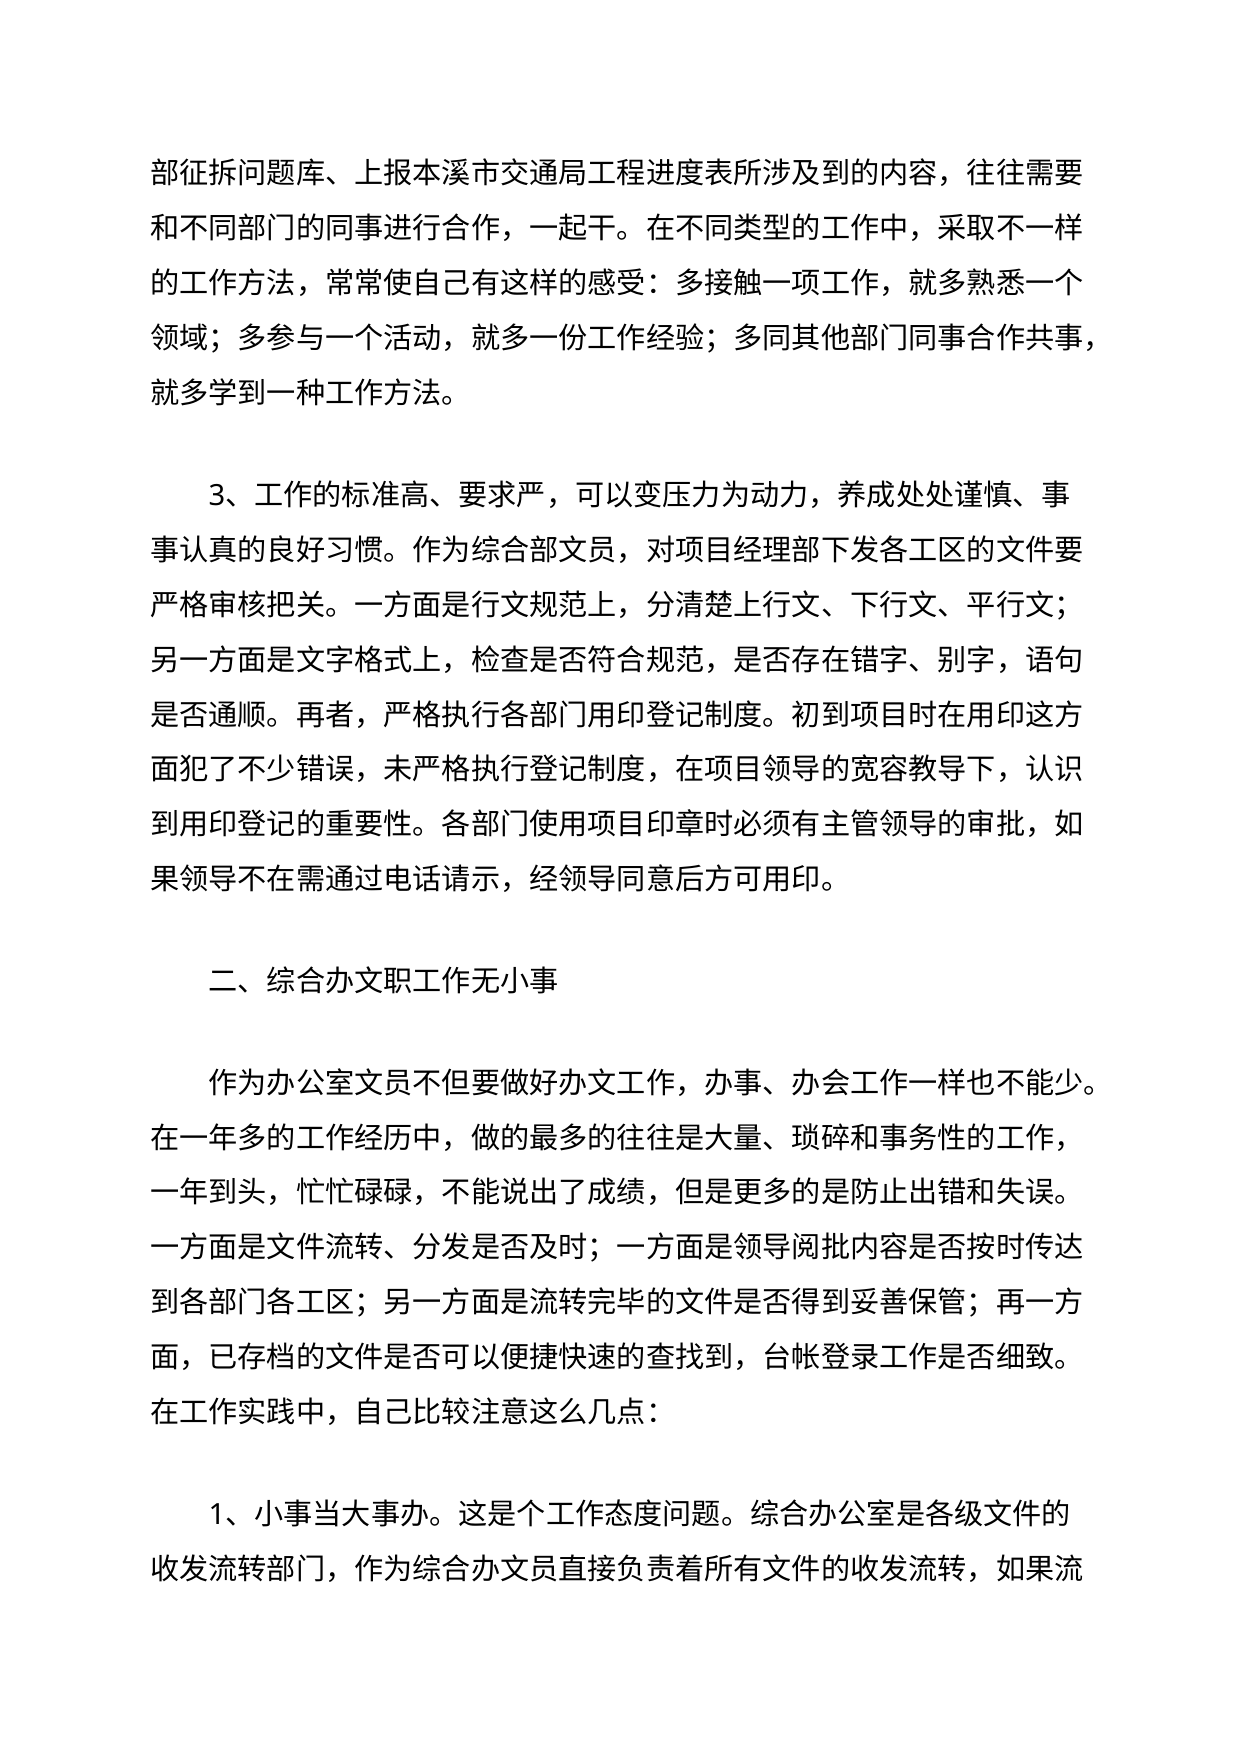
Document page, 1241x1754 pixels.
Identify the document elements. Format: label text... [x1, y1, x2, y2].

text 3、工作的标准高、要求严，可以变压力为动力，养成处处谨慎、事事认真的良好习惯。作为综合部文员，对项目经理部下发各工区的文件要严格审核把关。一方面是行文规范上，分清楚上行文、下行文、平行文；另一方面是文字格式上，检查是否符合规范，是否存在错字、别字，语句是否通顺。再者，严格执行各部门用印登记制度。初到项目时在用印这方面犯了不少错误，未严格执行登记制度，在项目领导的宽容教导下，认识到用印登记的重要性。各部门使用项目印章时必须有主管领导的审批，如果领导不在需通过电话请示，经领导同意后方可用印。 [150, 471, 1090, 898]
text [150, 1490, 1090, 1588]
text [150, 150, 1090, 412]
text 作为办公室文员不但要做好办文工作，办事、办会工作一样也不能少。在一年多的工作经历中，做的最多的往往是大量、琐碎和事务性的工作，一年到头，忙忙碌碌，不能说出了成绩，但是更多的是防止出错和失误。一方面是文件流转、分发是否及时；一方面是领导阅批内容是否按时传达到各部门各工区；另一方面是流转完毕的文件是否得到妥善保管；再一方面，已存档的文件是否可以便捷快速的查找到，台帐登录工作是否细致。在工作实践中，自己比较注意这么几点： [150, 1059, 1090, 1431]
text 二、综合办文职工作无小事 [150, 957, 1090, 1000]
